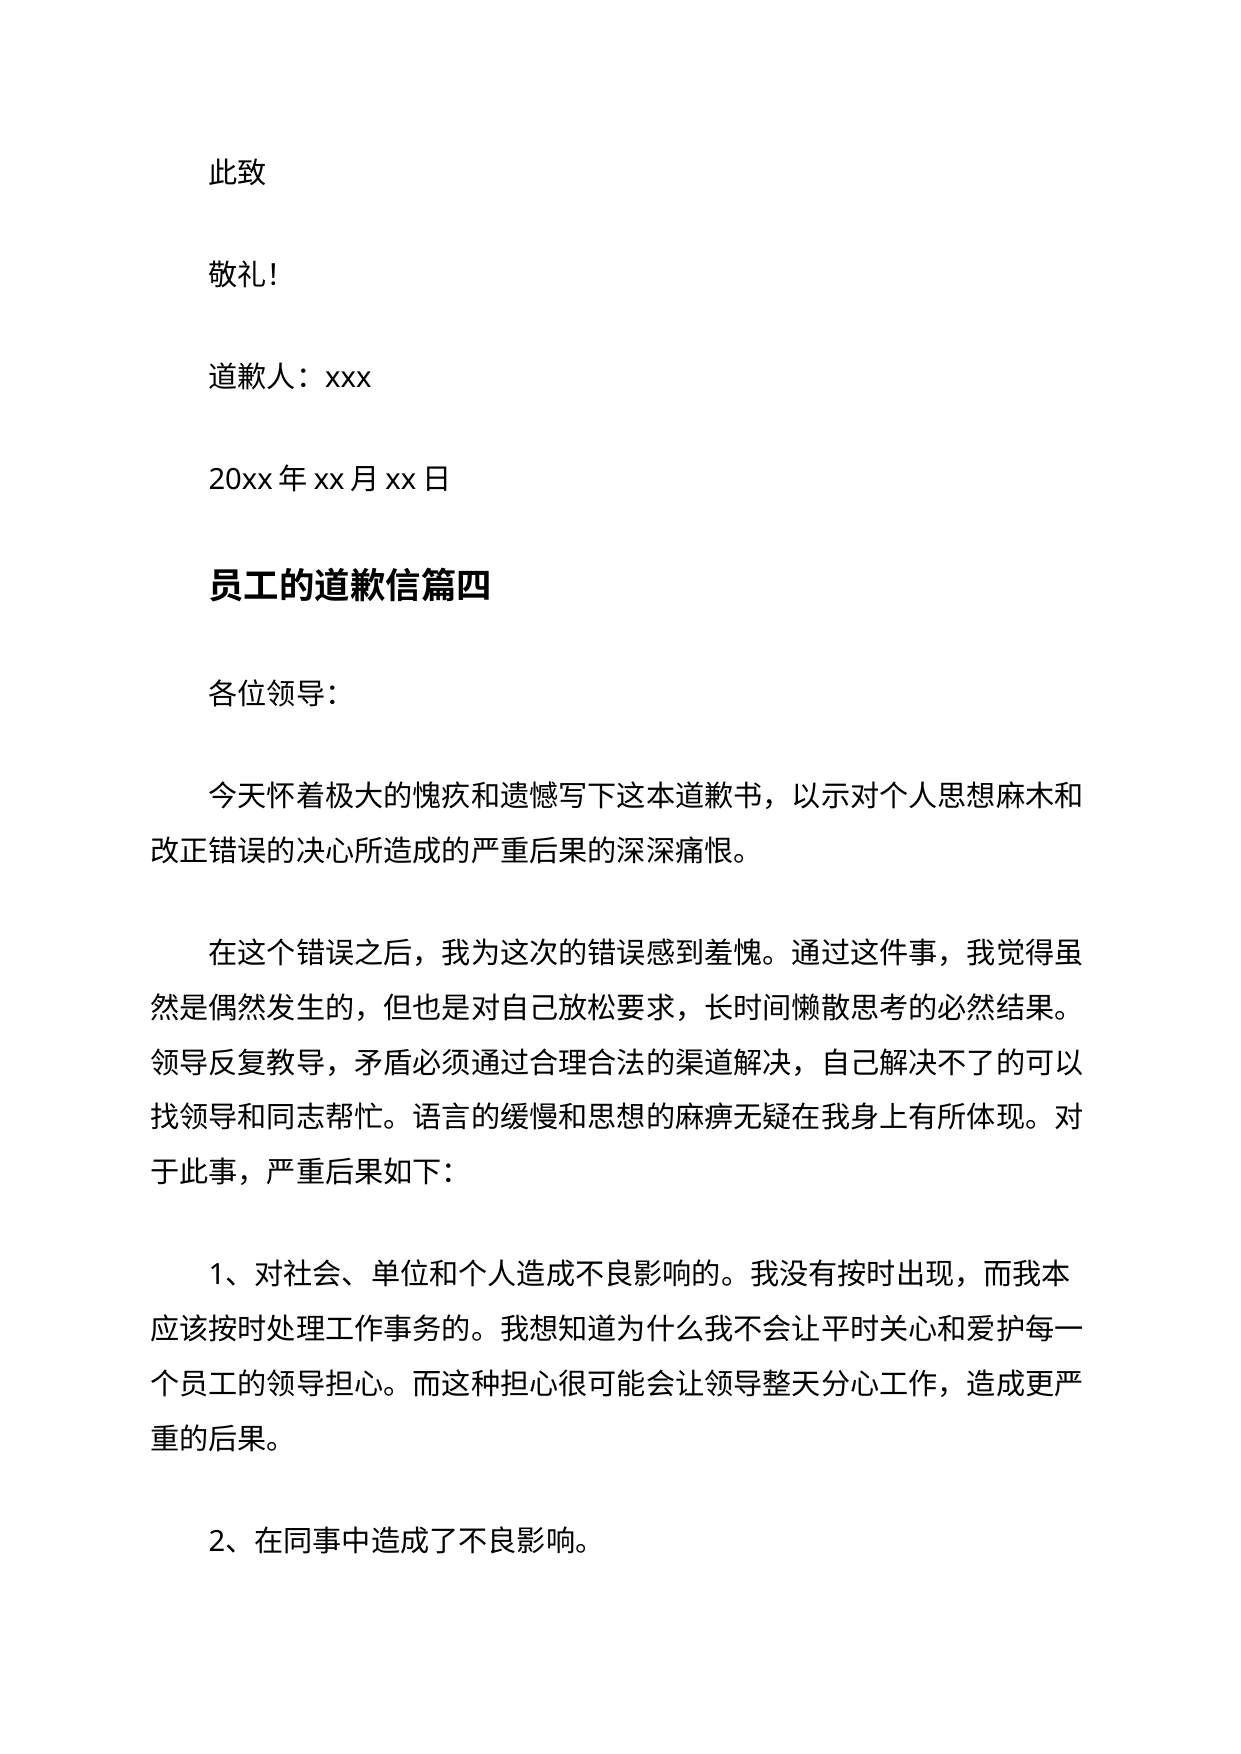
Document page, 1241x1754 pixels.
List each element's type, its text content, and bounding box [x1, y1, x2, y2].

text 2、在同事中造成了不良影响。 [150, 1517, 1090, 1560]
text 在这个错误之后，我为这次的错误感到羞愧。通过这件事，我觉得虽然是偶然发生的，但也是对自己放松要求，长时间懒散思考的必然结果。领导反复教导，矛盾必须通过合理合法的渠道解决，自己解决不了的可以找领导和同志帮忙。语言的缓慢和思想的麻痹无疑在我身上有所体现。对于此事，严重后果如下： [150, 929, 1090, 1191]
text 各位领导： [150, 671, 1090, 713]
text 道歉人：xxx [150, 353, 1090, 396]
text 20xx年xx月xx日 [150, 456, 1090, 498]
text 1、对社会、单位和个人造成不良影响的。我没有按时出现，而我本应该按时处理工作事务的。我想知道为什么我不会让平时关心和爱护每一个员工的领导担心。而这种担心很可能会让领导整天分心工作，造成更严重的后果。 [150, 1251, 1090, 1458]
text 员工的道歉信篇四 [150, 557, 1090, 609]
text 敬礼！ [150, 252, 1090, 294]
text 今天怀着极大的愧疚和遗憾写下这本道歉书，以示对个人思想麻木和改正错误的决心所造成的严重后果的深深痛恨。 [150, 773, 1090, 870]
text 此致 [150, 150, 1090, 192]
